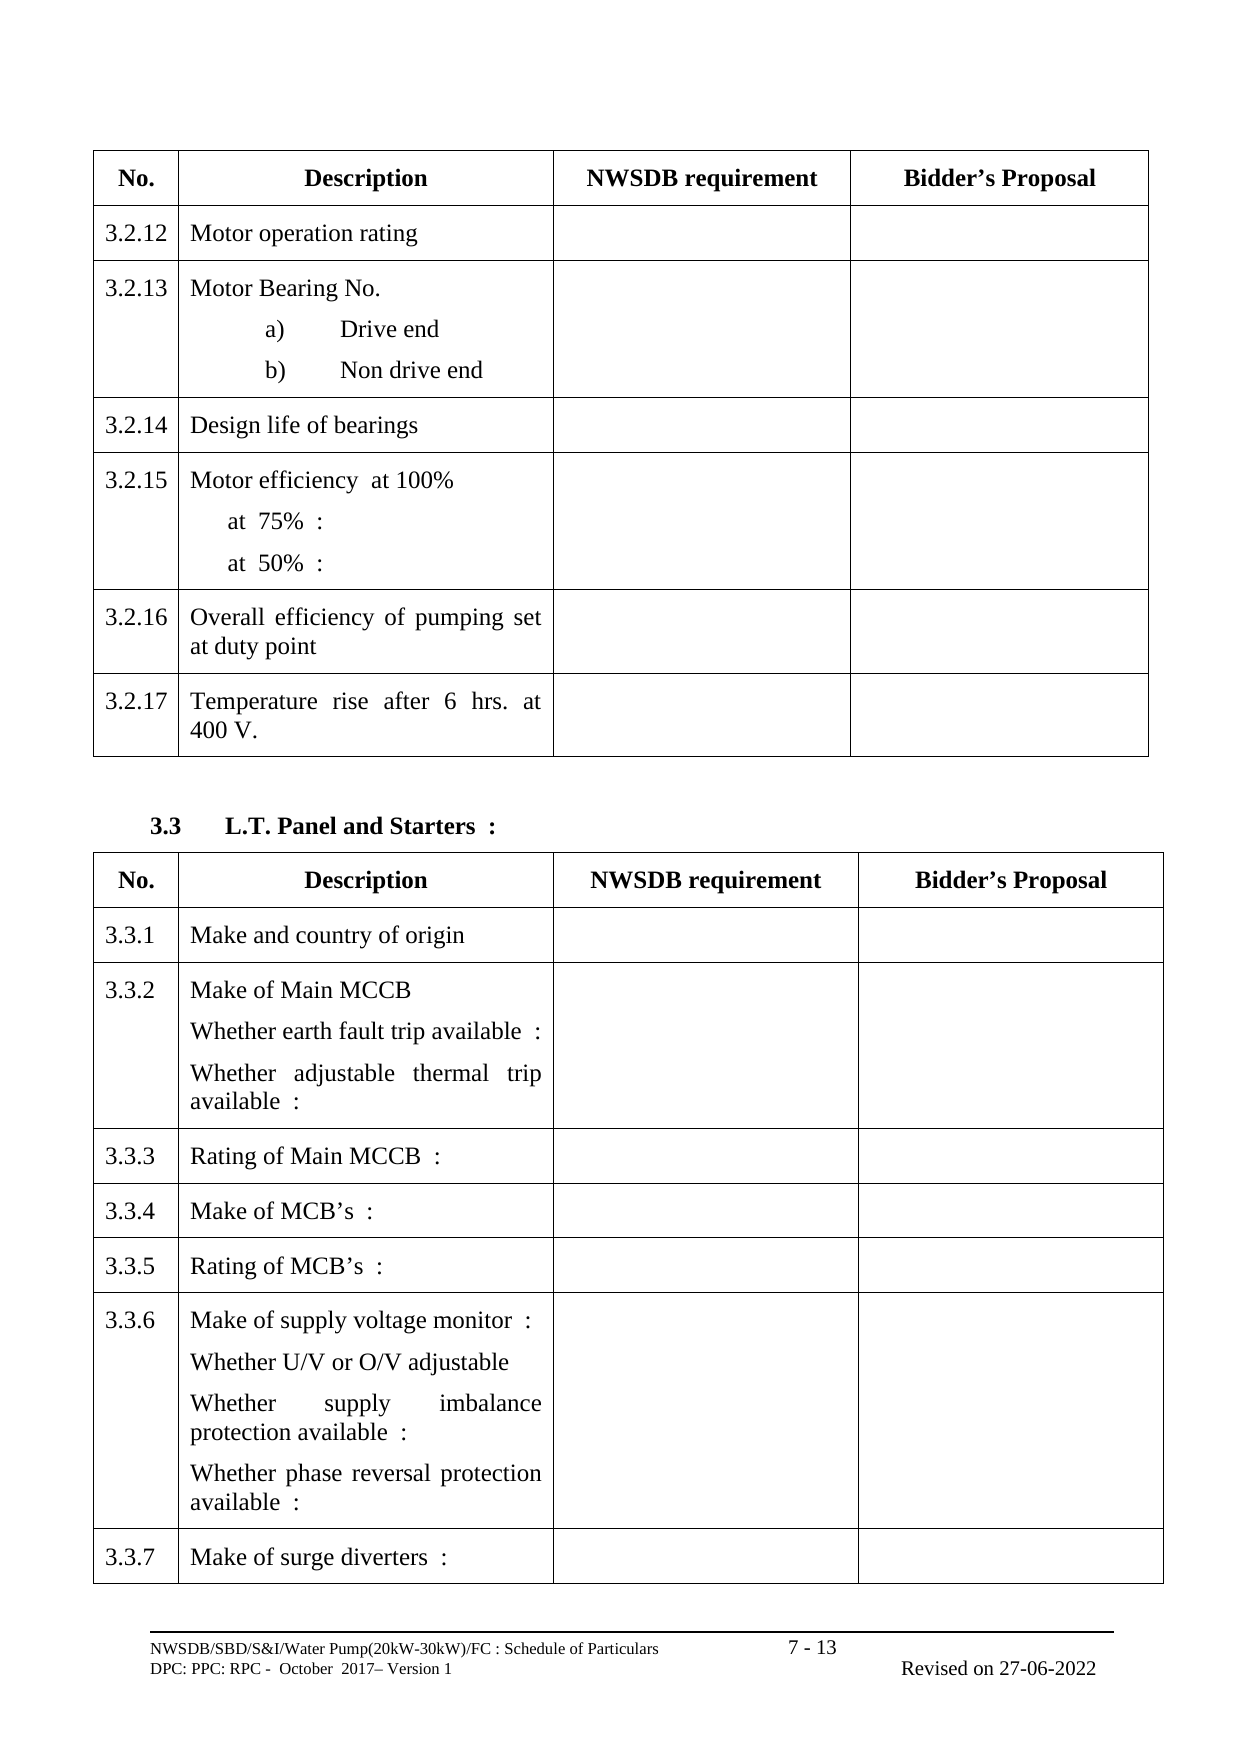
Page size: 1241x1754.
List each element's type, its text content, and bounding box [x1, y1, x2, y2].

table_cell 3.3.1 [94, 908, 178, 962]
table_cell Make of MCB’s : [179, 1184, 553, 1237]
table_cell [851, 590, 1148, 672]
table_cell Make and country of origin [179, 908, 553, 962]
table_cell [554, 1129, 858, 1182]
table_cell Rating of Main MCCB : [179, 1129, 553, 1182]
table_cell [554, 674, 850, 756]
table_cell Make of surge diverters : [179, 1529, 553, 1583]
table_cell [554, 398, 850, 452]
table_cell 3.2.15 [94, 453, 178, 589]
table_cell [554, 1238, 858, 1292]
table_header Description [179, 853, 553, 907]
table_cell Motor Bearing No. Drive end Non drive end [179, 261, 553, 397]
table_cell [851, 261, 1148, 397]
table_cell 3.2.16 [94, 590, 178, 672]
table_cell [554, 206, 850, 259]
table_cell 3.2.17 [94, 674, 178, 756]
table_cell [859, 1529, 1163, 1583]
table_cell Motor operation rating [179, 206, 553, 259]
table_cell [554, 453, 850, 589]
table_cell [554, 1293, 858, 1528]
table_cell Rating of MCB’s : [179, 1238, 553, 1292]
table_cell 3.3.5 [94, 1238, 178, 1292]
table_cell Make of Main MCCB Whether earth fault trip available : Whether adjustable thermal trip available : [179, 963, 553, 1128]
table_cell [859, 908, 1163, 962]
table_cell 3.3.6 [94, 1293, 178, 1528]
table_cell 3.3.3 [94, 1129, 178, 1182]
table_cell 3.3.4 [94, 1184, 178, 1237]
table_cell [554, 963, 858, 1128]
table_cell 3.3.2 [94, 963, 178, 1128]
table_cell [859, 1293, 1163, 1528]
table_cell 3.2.13 [94, 261, 178, 397]
table_header NWSDB requirement [554, 853, 858, 907]
table_cell [554, 1184, 858, 1237]
table_cell [851, 398, 1148, 452]
text 3.3 L.T. Panel and Starters : [150, 811, 1114, 839]
table_cell [859, 963, 1163, 1128]
table_cell 3.2.12 [94, 206, 178, 259]
table_cell Overall efficiency of pumping set at duty point [179, 590, 553, 672]
table_cell [554, 908, 858, 962]
table_cell [554, 1529, 858, 1583]
table_cell [859, 1238, 1163, 1292]
table_cell [554, 261, 850, 397]
table_header No. [94, 853, 178, 907]
table_cell Temperature rise after 6 hrs. at 400 V. [179, 674, 553, 756]
table_cell [554, 590, 850, 672]
table_cell Design life of bearings [179, 398, 553, 452]
table_header Bidder’s Proposal [859, 853, 1163, 907]
table_header No. [94, 151, 178, 205]
table_cell [851, 206, 1148, 259]
table_header NWSDB requirement [554, 151, 850, 205]
table_header Description [179, 151, 553, 205]
table_header Bidder’s Proposal [851, 151, 1148, 205]
table_cell [851, 453, 1148, 589]
table_cell 3.3.7 [94, 1529, 178, 1583]
table_cell [859, 1129, 1163, 1182]
table_cell [859, 1184, 1163, 1237]
table_cell Motor efficiency at 100% at 75% : at 50% : [179, 453, 553, 589]
table_cell 3.2.14 [94, 398, 178, 452]
table_cell Make of supply voltage monitor : Whether U/V or O/V adjustable Whether supply imbalance protection available : Whether phase reversal protection available : [179, 1293, 553, 1528]
table_cell [851, 674, 1148, 756]
